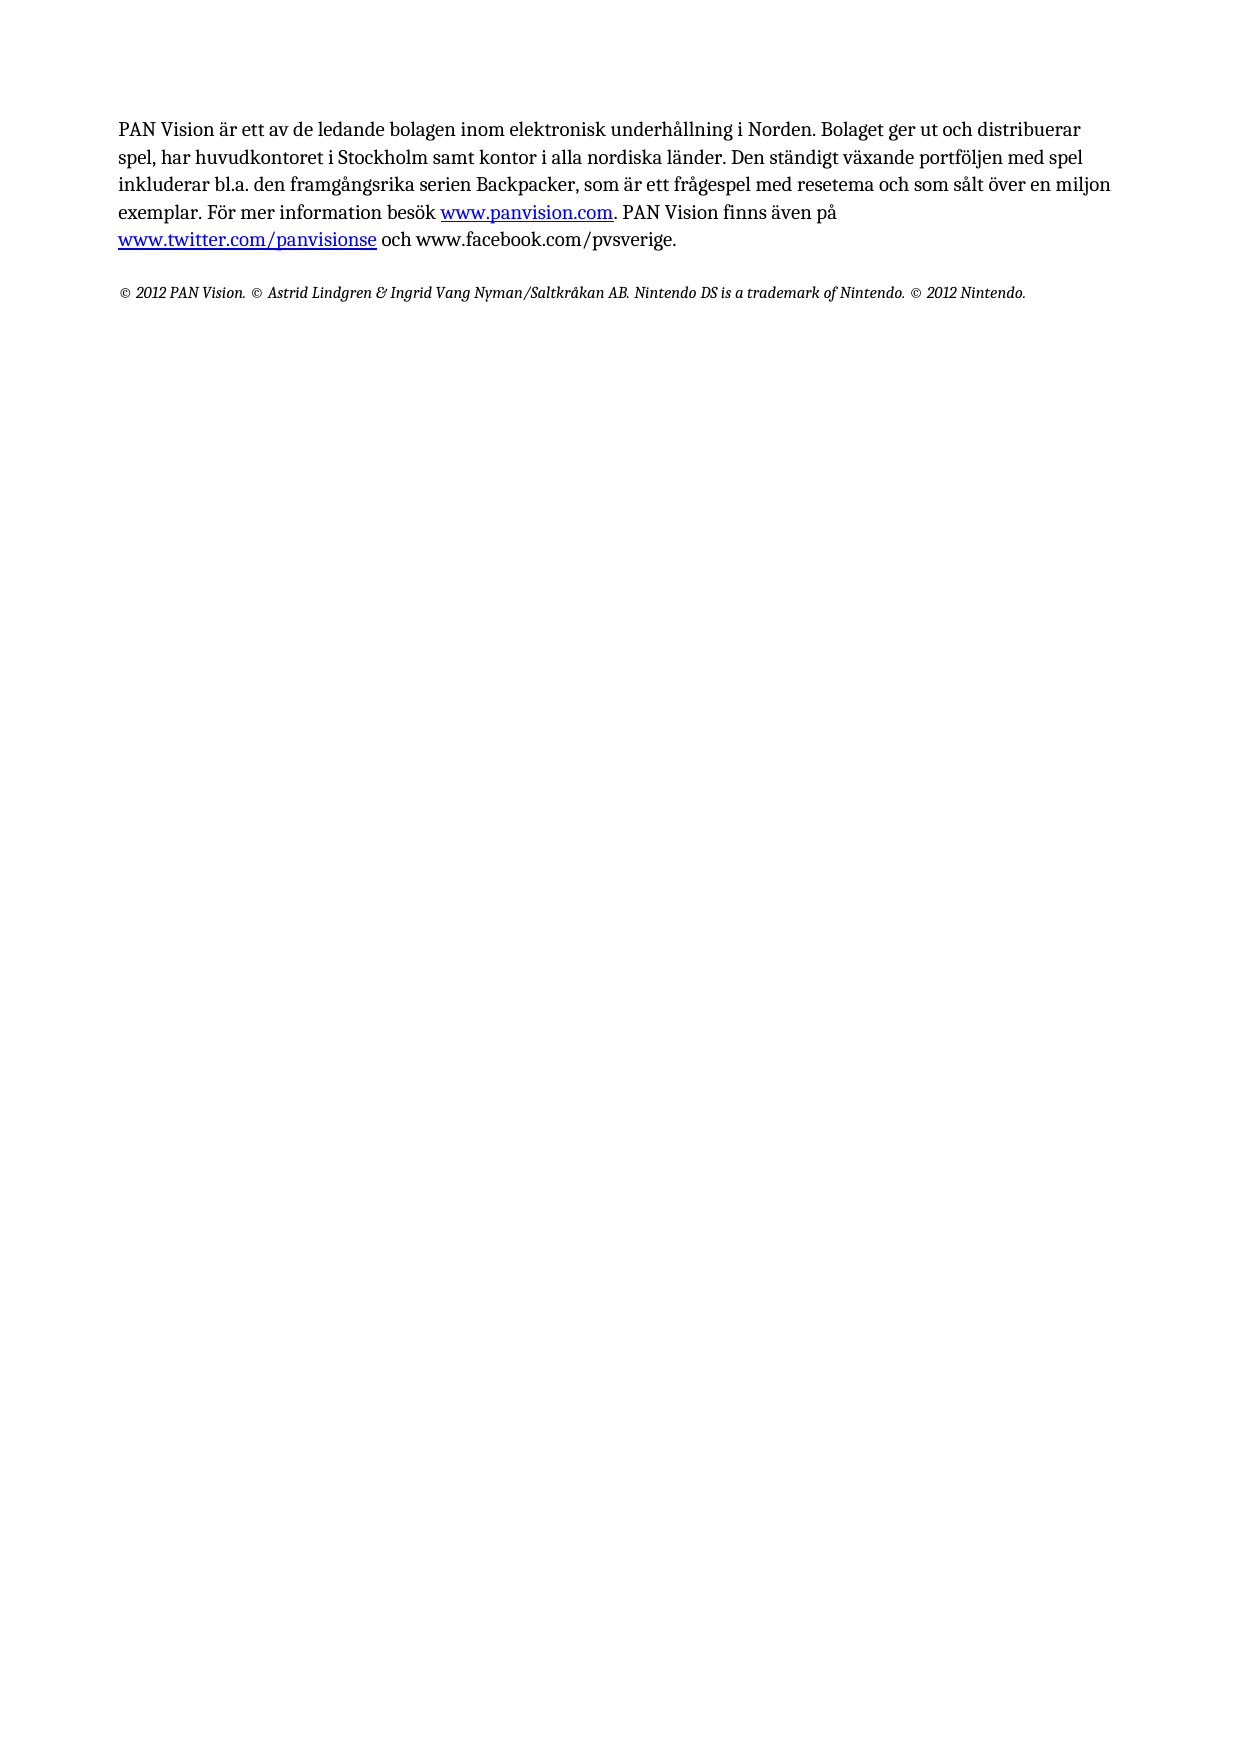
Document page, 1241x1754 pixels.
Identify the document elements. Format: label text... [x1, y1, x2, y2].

text © 2012 PAN Vision. © Astrid Lindgren & Ingrid Vang Nyman/Saltkråkan AB. Nintendo DS is a trademark of Nintendo. © 2012 Nintendo. [118, 283, 1122, 302]
text www.twitter.com/panvisionse och www.facebook.com/pvsverige. [118, 228, 1122, 252]
text PAN Vision är ett av de ledande bolagen inom elektronisk underhållning i Norden. Bolaget ger ut och distribuerar spel, har huvudkontoret i Stockholm samt kontor i alla nordiska länder. Den ständigt växande portföljen med spel inkluderar bl.a. den framgångsrika serien Backpacker, som är ett frågespel med resetema och som sålt över en miljon exemplar. För mer information besök www.panvision.com. PAN Vision finns även på [118, 118, 1122, 224]
